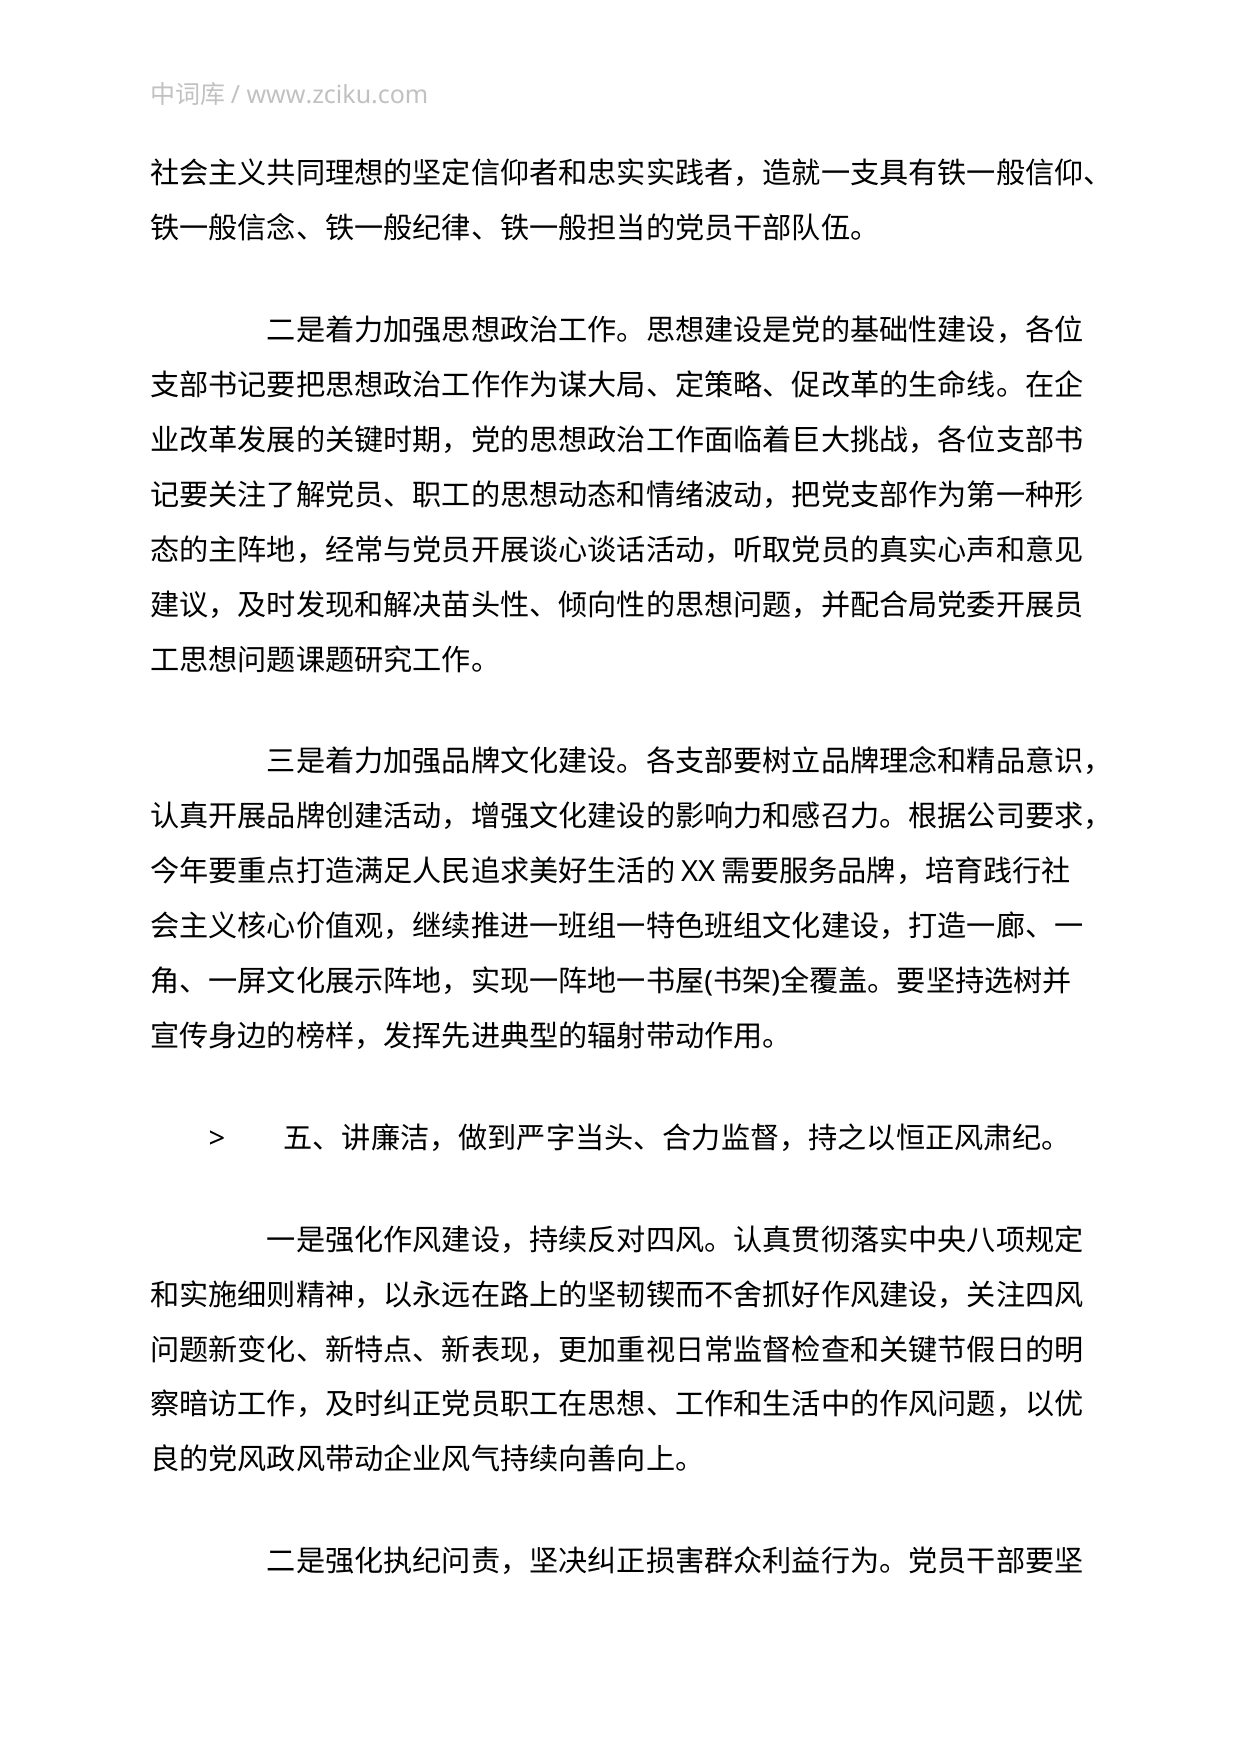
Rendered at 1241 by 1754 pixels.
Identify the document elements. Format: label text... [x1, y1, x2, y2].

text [150, 150, 1090, 247]
text 一是强化作风建设，持续反对四风。认真贯彻落实中央八项规定和实施细则精神，以永远在路上的坚韧锲而不舍抓好作风建设，关注四风问题新变化、新特点、新表现，更加重视日常监督检查和关键节假日的明察暗访工作，及时纠正党员职工在思想、工作和生活中的作风问题，以优良的党风政风带动企业风气持续向善向上。 [150, 1216, 1090, 1478]
text 三是着力加强品牌文化建设。各支部要树立品牌理念和精品意识，认真开展品牌创建活动，增强文化建设的影响力和感召力。根据公司要求，今年要重点打造满足人民追求美好生活的XX需要服务品牌，培育践行社会主义核心价值观，继续推进一班组一特色班组文化建设，打造一廊、一角、一屏文化展示阵地，实现一阵地一书屋(书架)全覆盖。要坚持选树并宣传身边的榜样，发挥先进典型的辐射带动作用。 [150, 738, 1090, 1055]
text 二是着力加强思想政治工作。思想建设是党的基础性建设，各位支部书记要把思想政治工作作为谋大局、定策略、促改革的生命线。在企业改革发展的关键时期，党的思想政治工作面临着巨大挑战，各位支部书记要关注了解党员、职工的思想动态和情绪波动，把党支部作为第一种形态的主阵地，经常与党员开展谈心谈话活动，听取党员的真实心声和意见建议，及时发现和解决苗头性、倾向性的思想问题，并配合局党委开展员工思想问题课题研究工作。 [150, 307, 1090, 678]
text > 五、讲廉洁，做到严字当头、合力监督，持之以恒正风肃纪。 [150, 1114, 1090, 1157]
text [150, 1538, 1090, 1580]
